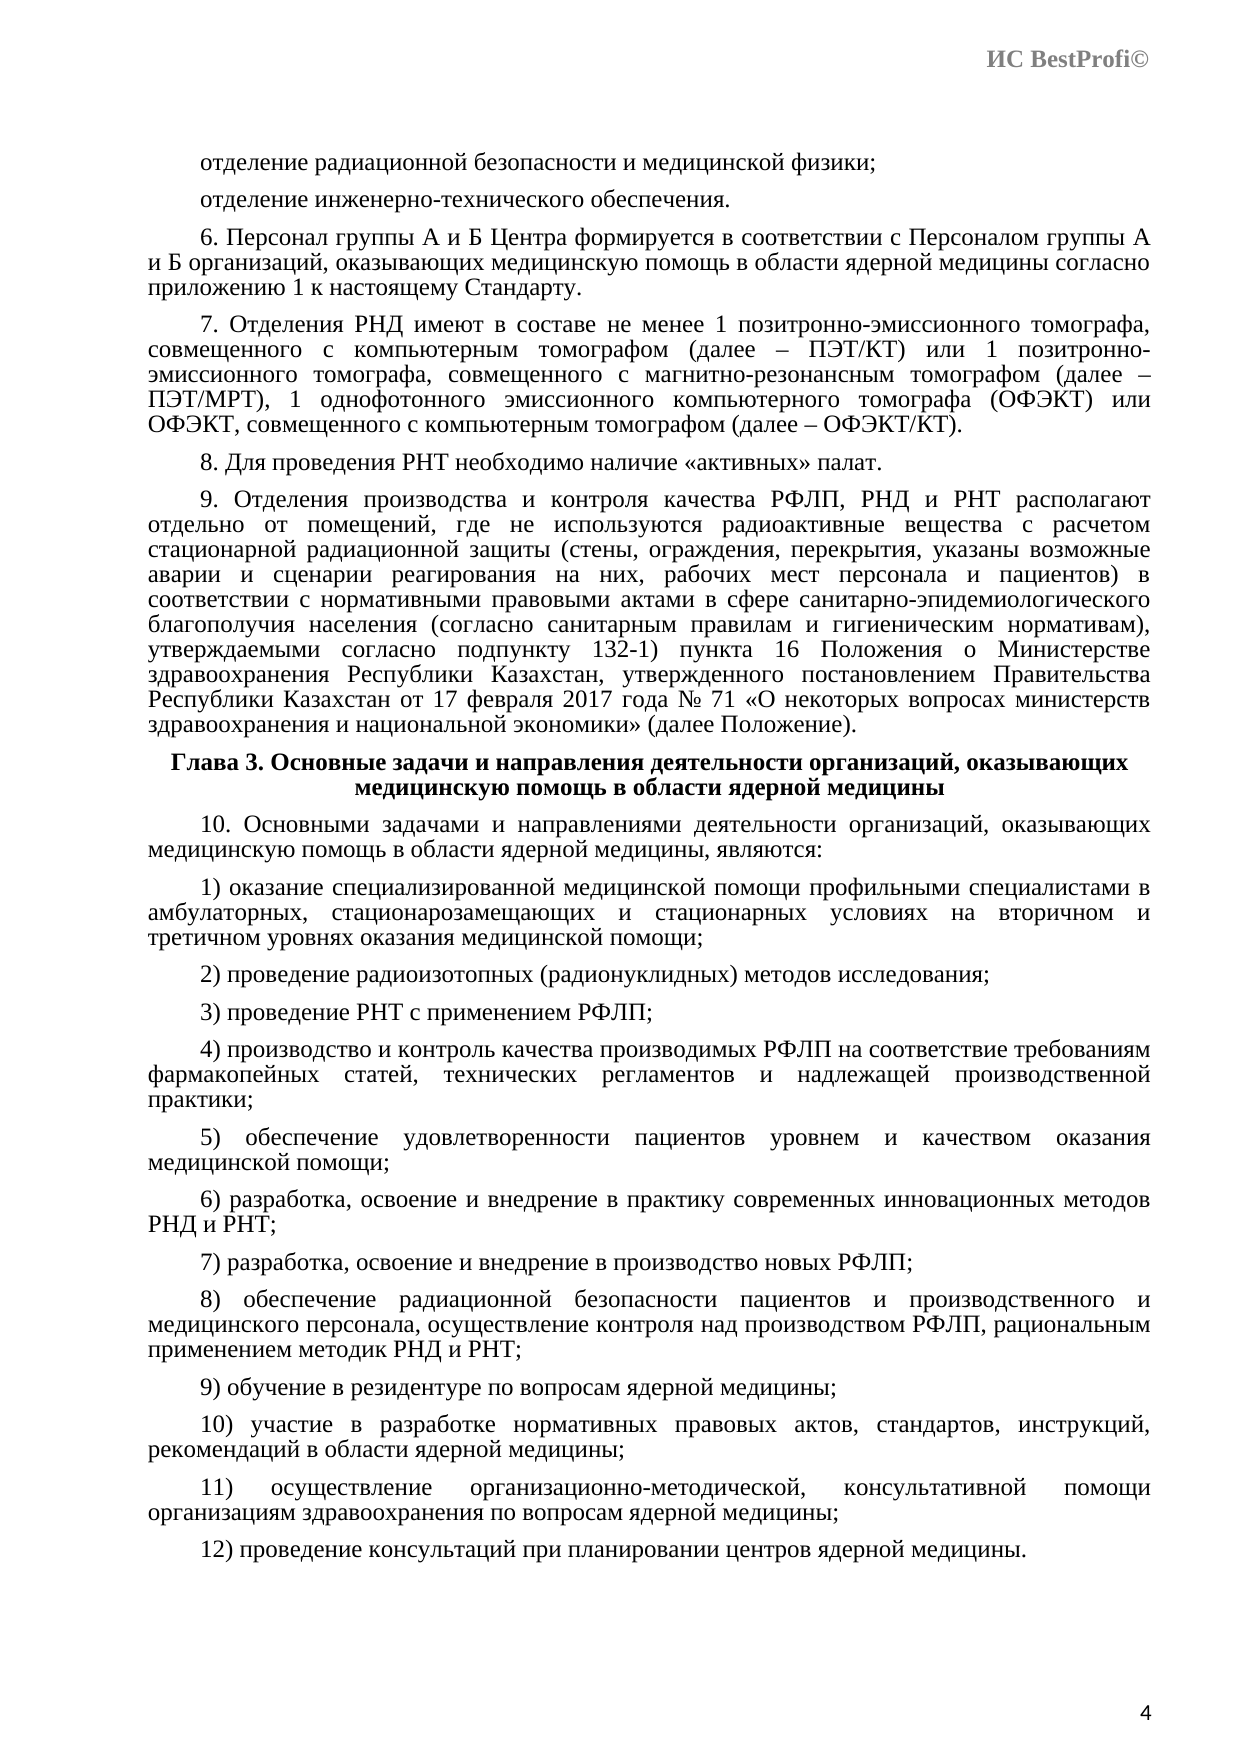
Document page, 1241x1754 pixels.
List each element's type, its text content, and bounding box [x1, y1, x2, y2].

text 5) обеспечение удовлетворенности пациентов уровнем и качеством оказания медицинской помощи; [148, 1125, 1152, 1175]
text 10. Основными задачами и направлениями деятельности организаций, оказывающих медицинскую помощь в области ядерной медицины, являются: [148, 812, 1152, 862]
text 7) разработка, освоение и внедрение в производство новых РФЛП; [148, 1250, 1152, 1275]
text 8. Для проведения РНТ необходимо наличие «активных» палат. [148, 450, 1152, 475]
text 11) осуществление организационно-методической, консультативной помощи организациям здравоохранения по вопросам ядерной медицины; [148, 1475, 1152, 1525]
text 9) обучение в резидентуре по вопросам ядерной медицины; [148, 1375, 1152, 1400]
text 12) проведение консультаций при планировании центров ядерной медицины. [148, 1537, 1152, 1562]
text отделение инженерно-технического обеспечения. [148, 187, 1152, 212]
text 7. Отделения РНД имеют в составе не менее 1 позитронно-эмиссионного томографа, совмещенного с компьютерным томографом (далее – ПЭТ/КТ) или 1 позитронно-эмиссионного томографа, совмещенного с магнитно-резонансным томографом (далее – ПЭТ/МРТ), 1 однофотонного эмиссионного компьютерного томографа (ОФЭКТ) или ОФЭКТ, совмещенного с компьютерным томографом (далее – ОФЭКТ/КТ). [148, 312, 1152, 437]
text 10) участие в разработке нормативных правовых актов, стандартов, инструкций, рекомендаций в области ядерной медицины; [148, 1412, 1152, 1462]
text 9. Отделения производства и контроля качества РФЛП, РНД и РНТ располагают отдельно от помещений, где не используются радиоактивные вещества с расчетом стационарной радиационной защиты (стены, ограждения, перекрытия, указаны возможные аварии и сценарии реагирования на них, рабочих мест персонала и пациентов) в соответствии с нормативными правовыми актами в сфере санитарно-эпидемиологического благополучия населения (согласно санитарным правилам и гигиеническим нормативам), утверждаемыми согласно подпункту 132-1) пункта 16 Положения о Министерстве здравоохранения Республики Казахстан, утвержденного постановлением Правительства Республики Казахстан от 17 февраля 2017 года № 71 «О некоторых вопросах министерств здравоохранения и национальной экономики» (далее Положение). [148, 487, 1152, 737]
text 6) разработка, освоение и внедрение в практику современных инновационных методов РНД и РНТ; [148, 1187, 1152, 1237]
text 4) производство и контроль качества производимых РФЛП на соответствие требованиям фармакопейных статей, технических регламентов и надлежащей производственной практики; [148, 1037, 1152, 1112]
text 1) оказание специализированной медицинской помощи профильными специалистами в амбулаторных, стационарозамещающих и стационарных условиях на вторичном и третичном уровнях оказания медицинской помощи; [148, 875, 1152, 950]
text 8) обеспечение радиационной безопасности пациентов и производственного и медицинского персонала, осуществление контроля над производством РФЛП, рациональным применением методик РНД и РНТ; [148, 1287, 1152, 1362]
text 6. Персонал группы А и Б Центра формируется в соответствии с Персоналом группы А и Б организаций, оказывающих медицинскую помощь в области ядерной медицины согласно приложению 1 к настоящему Стандарту. [148, 225, 1152, 300]
text отделение радиационной безопасности и медицинской физики; [148, 150, 1152, 175]
text 3) проведение РНТ с применением РФЛП; [148, 1000, 1152, 1025]
text 2) проведение радиоизотопных (радионуклидных) методов исследования; [148, 962, 1152, 987]
text Глава 3. Основные задачи и направления деятельности организаций, оказывающих медицинскую помощь в области ядерной медицины [148, 750, 1152, 800]
